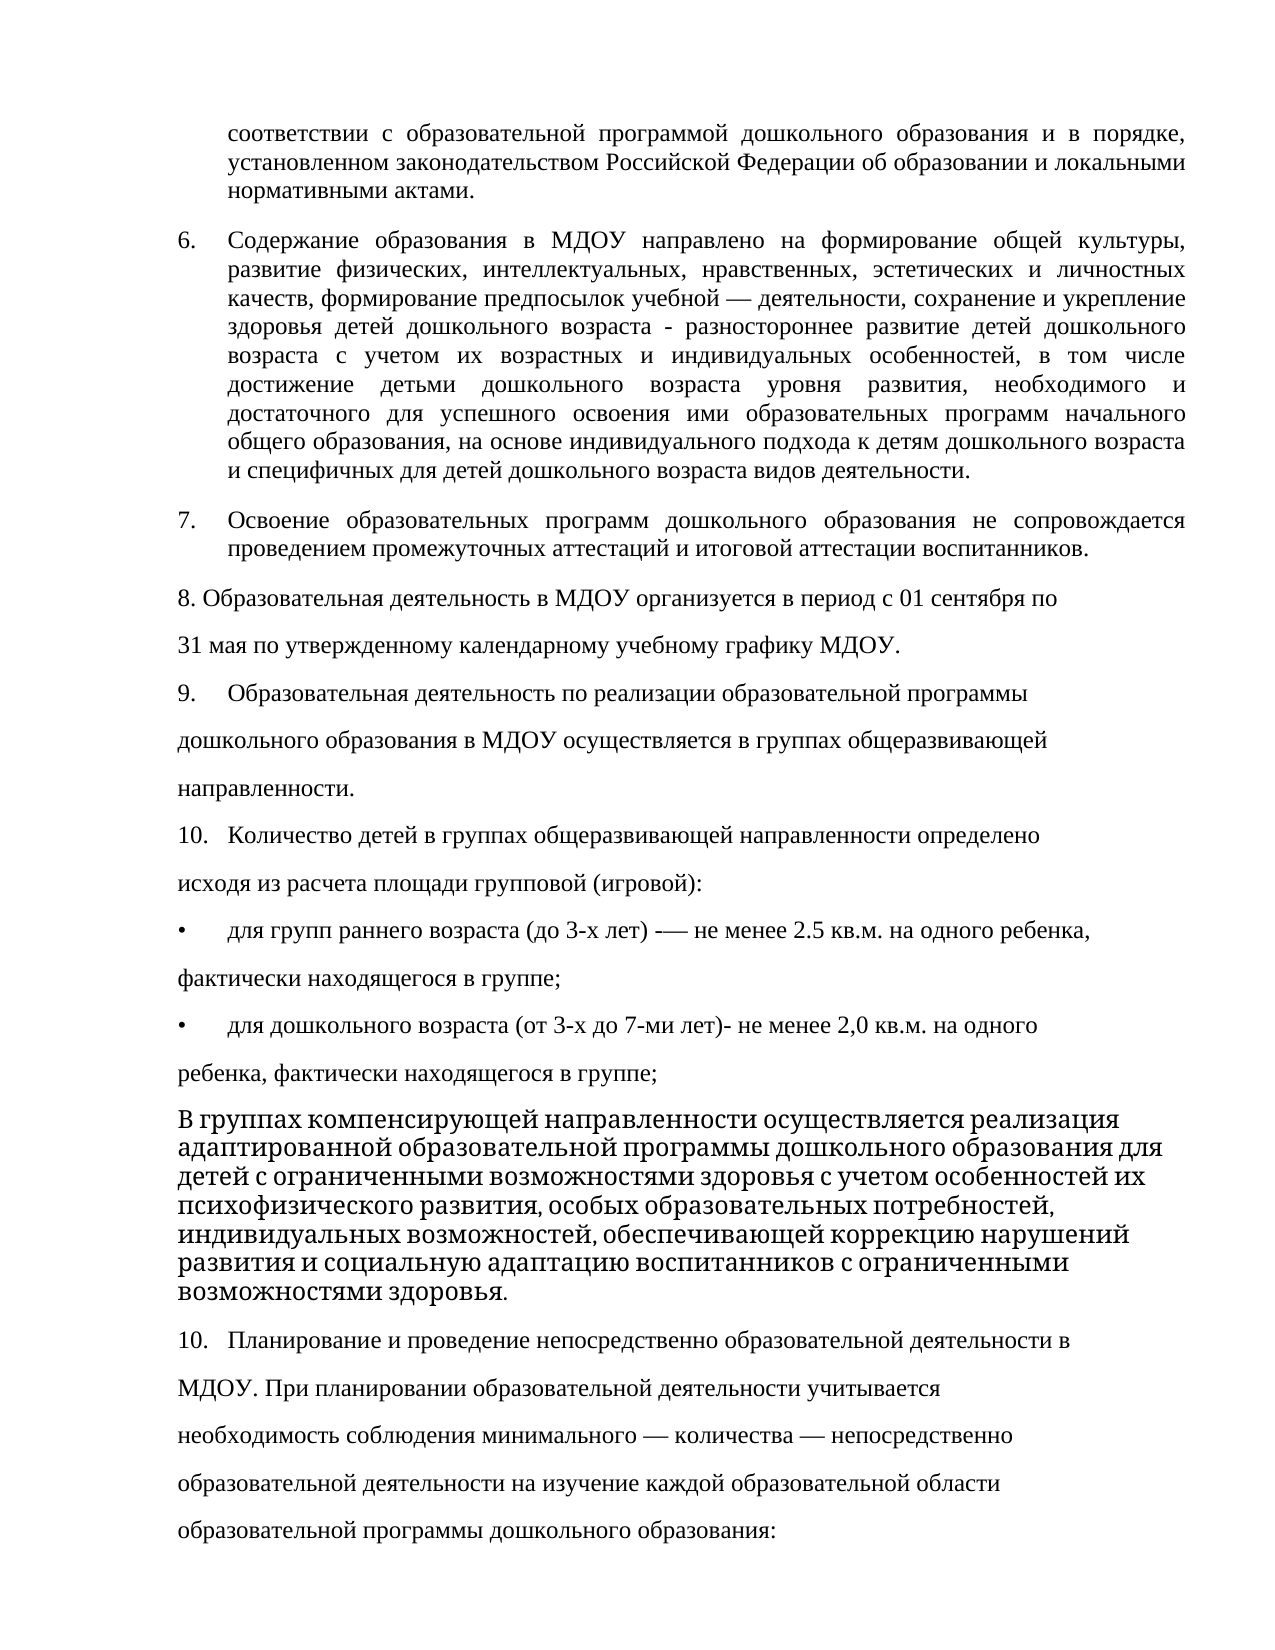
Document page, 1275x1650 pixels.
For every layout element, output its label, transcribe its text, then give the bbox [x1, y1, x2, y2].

list Количество детей в группах общеразвивающей направленности определено [177, 821, 1186, 849]
list для групп раннего возраста (до 3-х лет) -— не менее 2.5 кв.м. на одного ребенка, [177, 916, 1186, 944]
text необходимость соблюдения минимального — количества — непосредственно [177, 1421, 1186, 1449]
list Освоение образовательных программ дошкольного образования не сопровождается проведением промежуточных аттестаций и итоговой аттестации воспитанников. [177, 505, 1186, 562]
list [177, 118, 1186, 204]
text ребенка, фактически находящегося в группе; [177, 1058, 1186, 1087]
text 8. Образовательная деятельность в МДОУ организуется в период с 01 сентября по [177, 583, 1186, 612]
text В группах компенсирующей направленности осуществляется реализация адаптированной образовательной программы дошкольного образования для детей с ограниченными возможностями здоровья с учетом особенностей их психофизического развития, особых образовательных потребностей, индивидуальных возможностей, обеспечивающей коррекцию нарушений развития и социальную адаптацию воспитанников с ограниченными возможностями здоровья. [177, 1106, 1186, 1307]
list Образовательная деятельность по реализации образовательной программы [177, 678, 1186, 707]
text образовательной деятельности на изучение каждой образовательной области [177, 1468, 1186, 1497]
text фактически находящегося в группе; [177, 963, 1186, 992]
list для дошкольного возраста (от 3-х до 7-ми лет)- не менее 2,0 кв.м. на одного [177, 1011, 1186, 1039]
list Планирование и проведение непосредственно образовательной деятельности в [177, 1326, 1186, 1354]
text МДОУ. При планировании образовательной деятельности учитывается [177, 1373, 1186, 1402]
text 31 мая по утвержденному календарному учебному графику МДОУ. [177, 631, 1186, 659]
text дошкольного образования в МДОУ осуществляется в группах общеразвивающей [177, 726, 1186, 754]
text исходя из расчета площади групповой (игровой): [177, 868, 1186, 897]
text образовательной программы дошкольного образования: [177, 1516, 1186, 1544]
list Содержание образования в МДОУ направлено на формирование общей культуры, развитие физических, интеллектуальных, нравственных, эстетических и личностных качеств, формирование предпосылок учебной — деятельности, сохранение и укрепление здоровья детей дошкольного возраста - разностороннее развитие детей дошкольного возраста с учетом их возрастных и индивидуальных особенностей, в том числе достижение детьми дошкольного возраста уровня развития, необходимого и достаточного для успешного освоения ими образовательных программ начального общего образования, на основе индивидуального подхода к детям дошкольного возраста и специфичных для детей дошкольного возраста видов деятельности. [177, 225, 1186, 484]
text направленности. [177, 773, 1186, 802]
